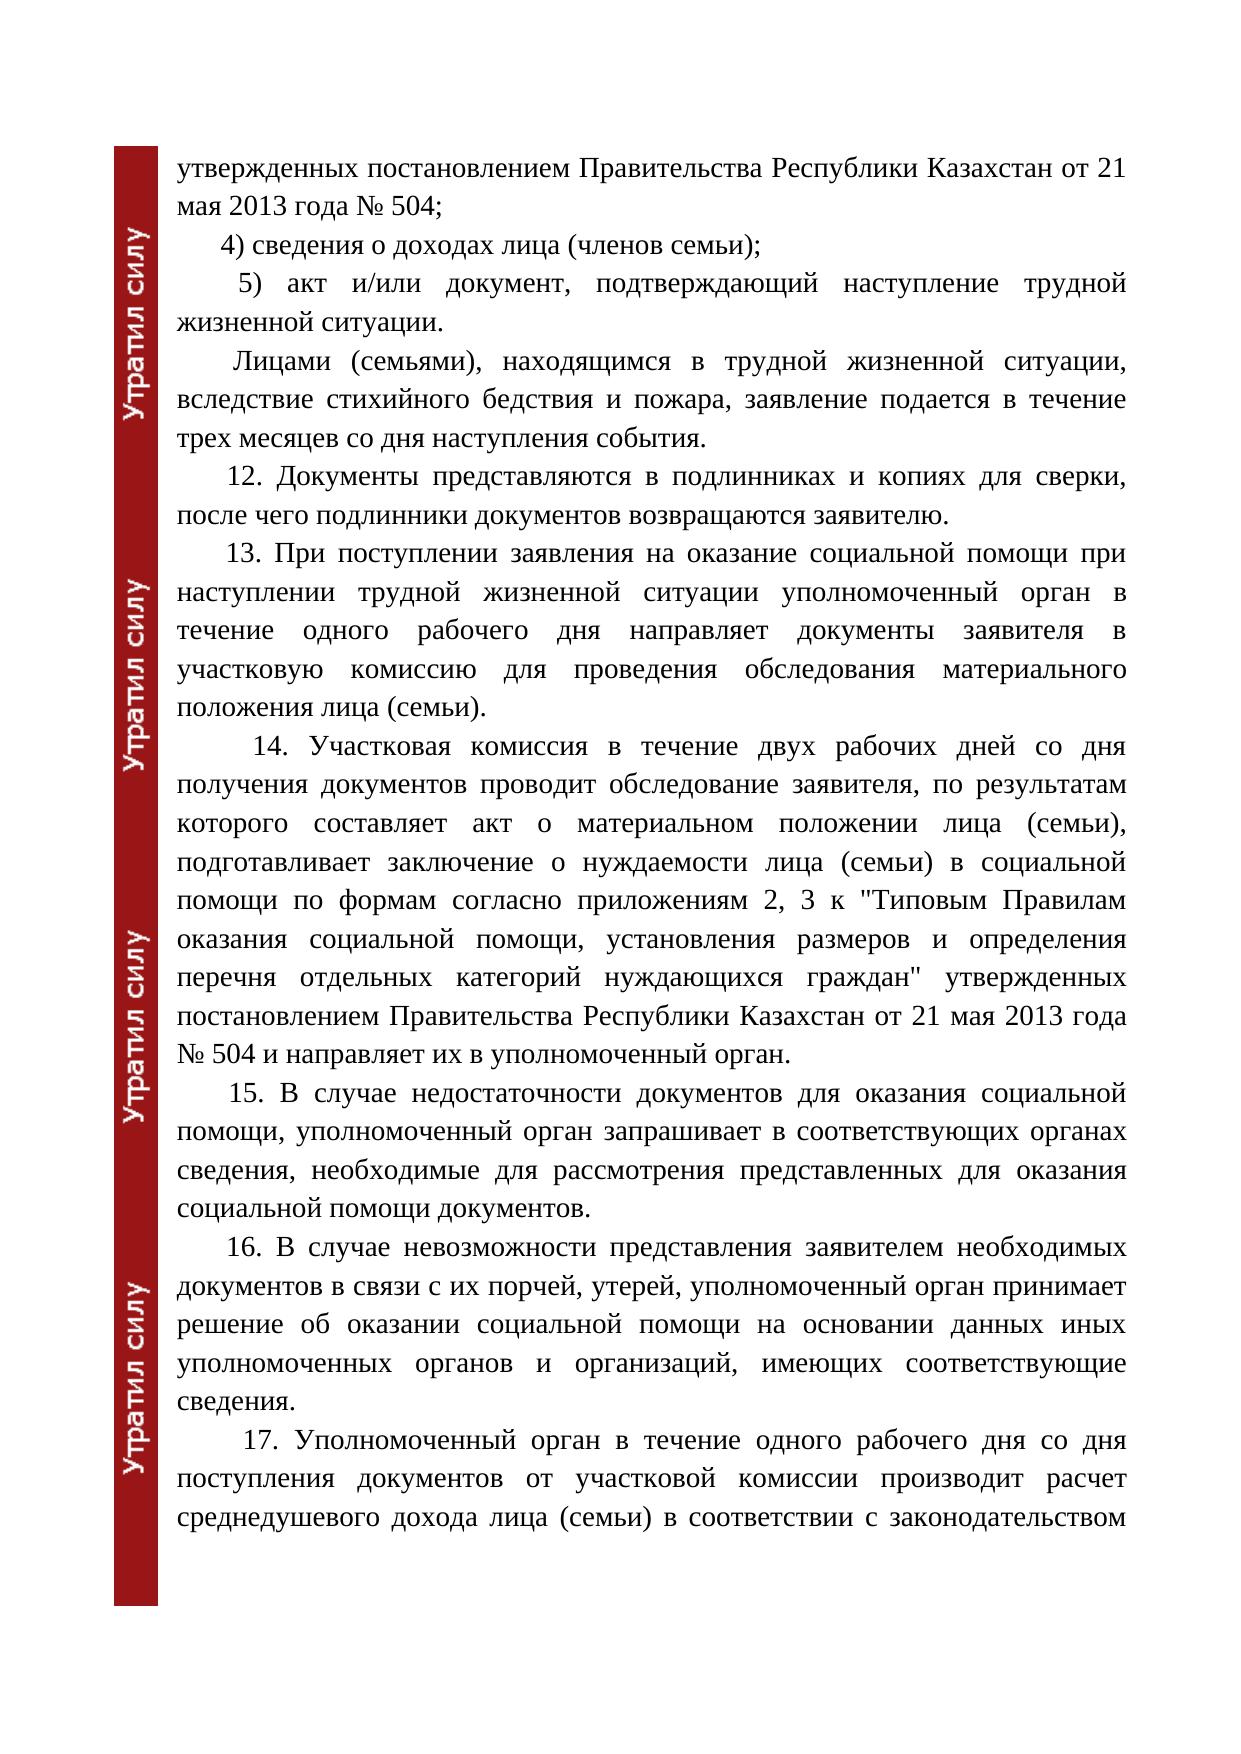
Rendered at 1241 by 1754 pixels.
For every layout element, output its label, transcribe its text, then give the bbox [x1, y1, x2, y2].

picture [114, 261, 158, 266]
text 15. В случае недостаточности документов для оказания социальной помощи, уполномоченный орган запрашивает в соответствующих органах сведения, необходимые для рассмотрения представленных для оказания социальной помощи документов. [112, 1075, 1128, 1224]
picture [114, 530, 158, 535]
picture [114, 1070, 158, 1075]
text 12. Документы представляются в подлинниках и копиях для сверки, после чего подлинники документов возвращаются заявителю. [112, 458, 1128, 530]
text 5) акт и/или документ, подтверждающий наступление трудной жизненной ситуации. [112, 266, 1128, 338]
picture [114, 1417, 158, 1422]
picture [114, 1224, 158, 1229]
picture [114, 222, 158, 227]
picture [114, 723, 158, 728]
text 16. В случае невозможности представления заявителем необходимых документов в связи с их порчей, утерей, уполномоченный орган принимает решение об оказании социальной помощи на основании данных иных уполномоченных органов и организаций, имеющих соответствующие сведения. [112, 1229, 1128, 1417]
text 4) сведения о доходах лица (членов семьи); [112, 227, 1128, 261]
text Лицами (семьями), находящимся в трудной жизненной ситуации, вследствие стихийного бедствия и пожара, заявление подается в течение трех месяцев со дня наступления события. [112, 343, 1128, 453]
picture [114, 453, 158, 458]
picture [114, 338, 158, 343]
text 13. При поступлении заявления на оказание социальной помощи при наступлении трудной жизненной ситуации уполномоченный орган в течение одного рабочего дня направляет документы заявителя в участковую комиссию для проведения обследования материального положения лица (семьи). [112, 535, 1128, 723]
picture [114, 1532, 158, 1606]
picture [114, 146, 158, 150]
text 14. Участковая комиссия в течение двух рабочих дней со дня получения документов проводит обследование заявителя, по результатам которого составляет акт о материальном положении лица (семьи), подготавливает заключение о нуждаемости лица (семьи) в социальной помощи по формам согласно приложениям 2, 3 к "Типовым Правилам оказания социальной помощи, установления размеров и определения перечня отдельных категорий нуждающихся граждан" утвержденных постановлением Правительства Республики Казахстан от 21 мая 2013 года № 504 и направляет их в уполномоченный орган. [112, 728, 1128, 1070]
